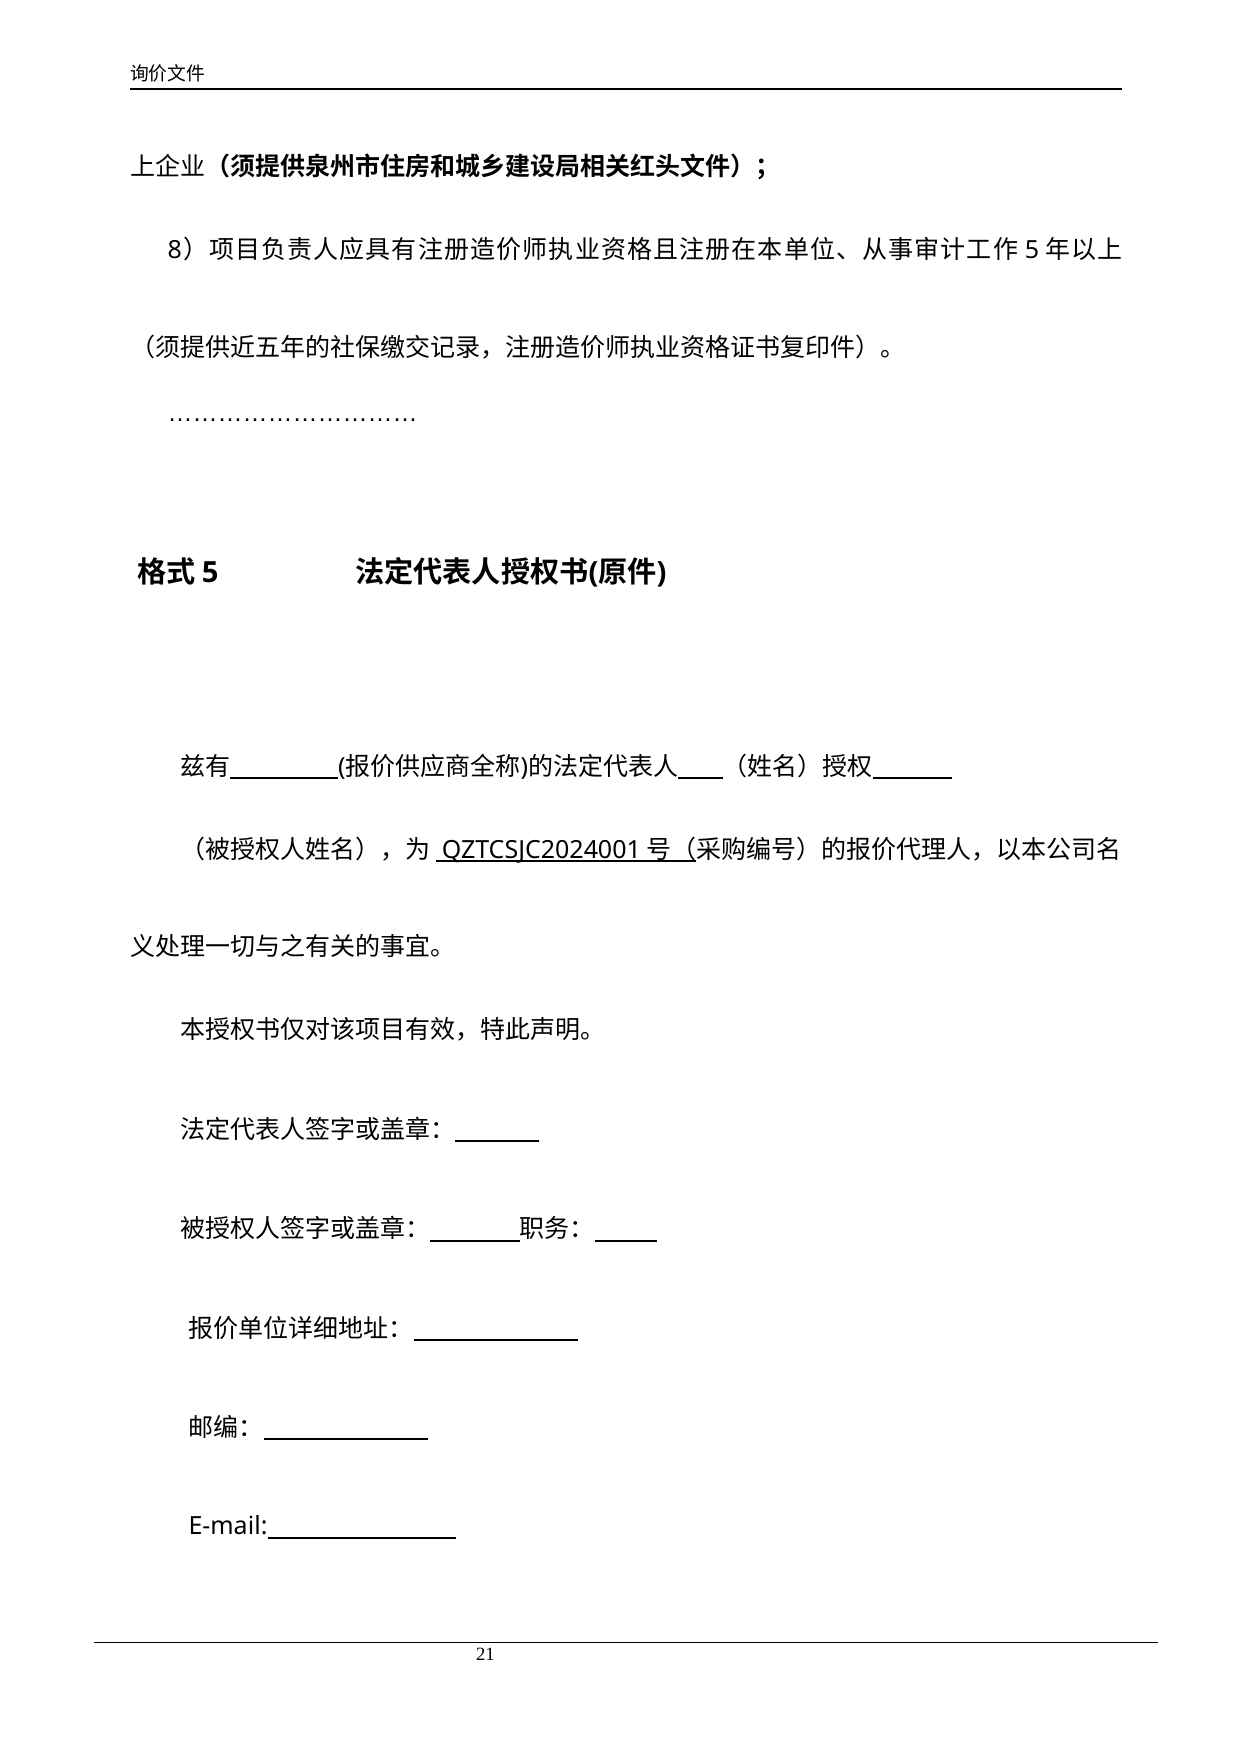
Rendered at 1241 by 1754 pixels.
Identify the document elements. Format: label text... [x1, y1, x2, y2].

text E-mail: [130, 1492, 1122, 1557]
text 法定代表人签字或盖章： [130, 1095, 1122, 1160]
text （被授权人姓名），为 QZTCSJC2024001号（采购编号）的报价代理人，以本公司名义处理一切与之有关的事宜。 [130, 815, 1122, 977]
text 被授权人签字或盖章： 职务： [130, 1194, 1122, 1259]
text 报价单位详细地址： [130, 1294, 1122, 1359]
text 本授权书仅对该项目有效，特此声明。 [130, 996, 1122, 1061]
text 兹有 (报价供应商全称)的法定代表人 （姓名）授权 [130, 732, 1122, 797]
text 格式5 法定代表人授权书(原件) [130, 537, 1122, 602]
text 邮编： [130, 1393, 1122, 1458]
text ………………………… [130, 396, 1122, 429]
text 8）项目负责人应具有注册造价师执业资格且注册在本单位、从事审计工作5年以上（须提供近五年的社保缴交记录，注册造价师执业资格证书复印件）。 [130, 216, 1122, 378]
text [130, 132, 1122, 197]
